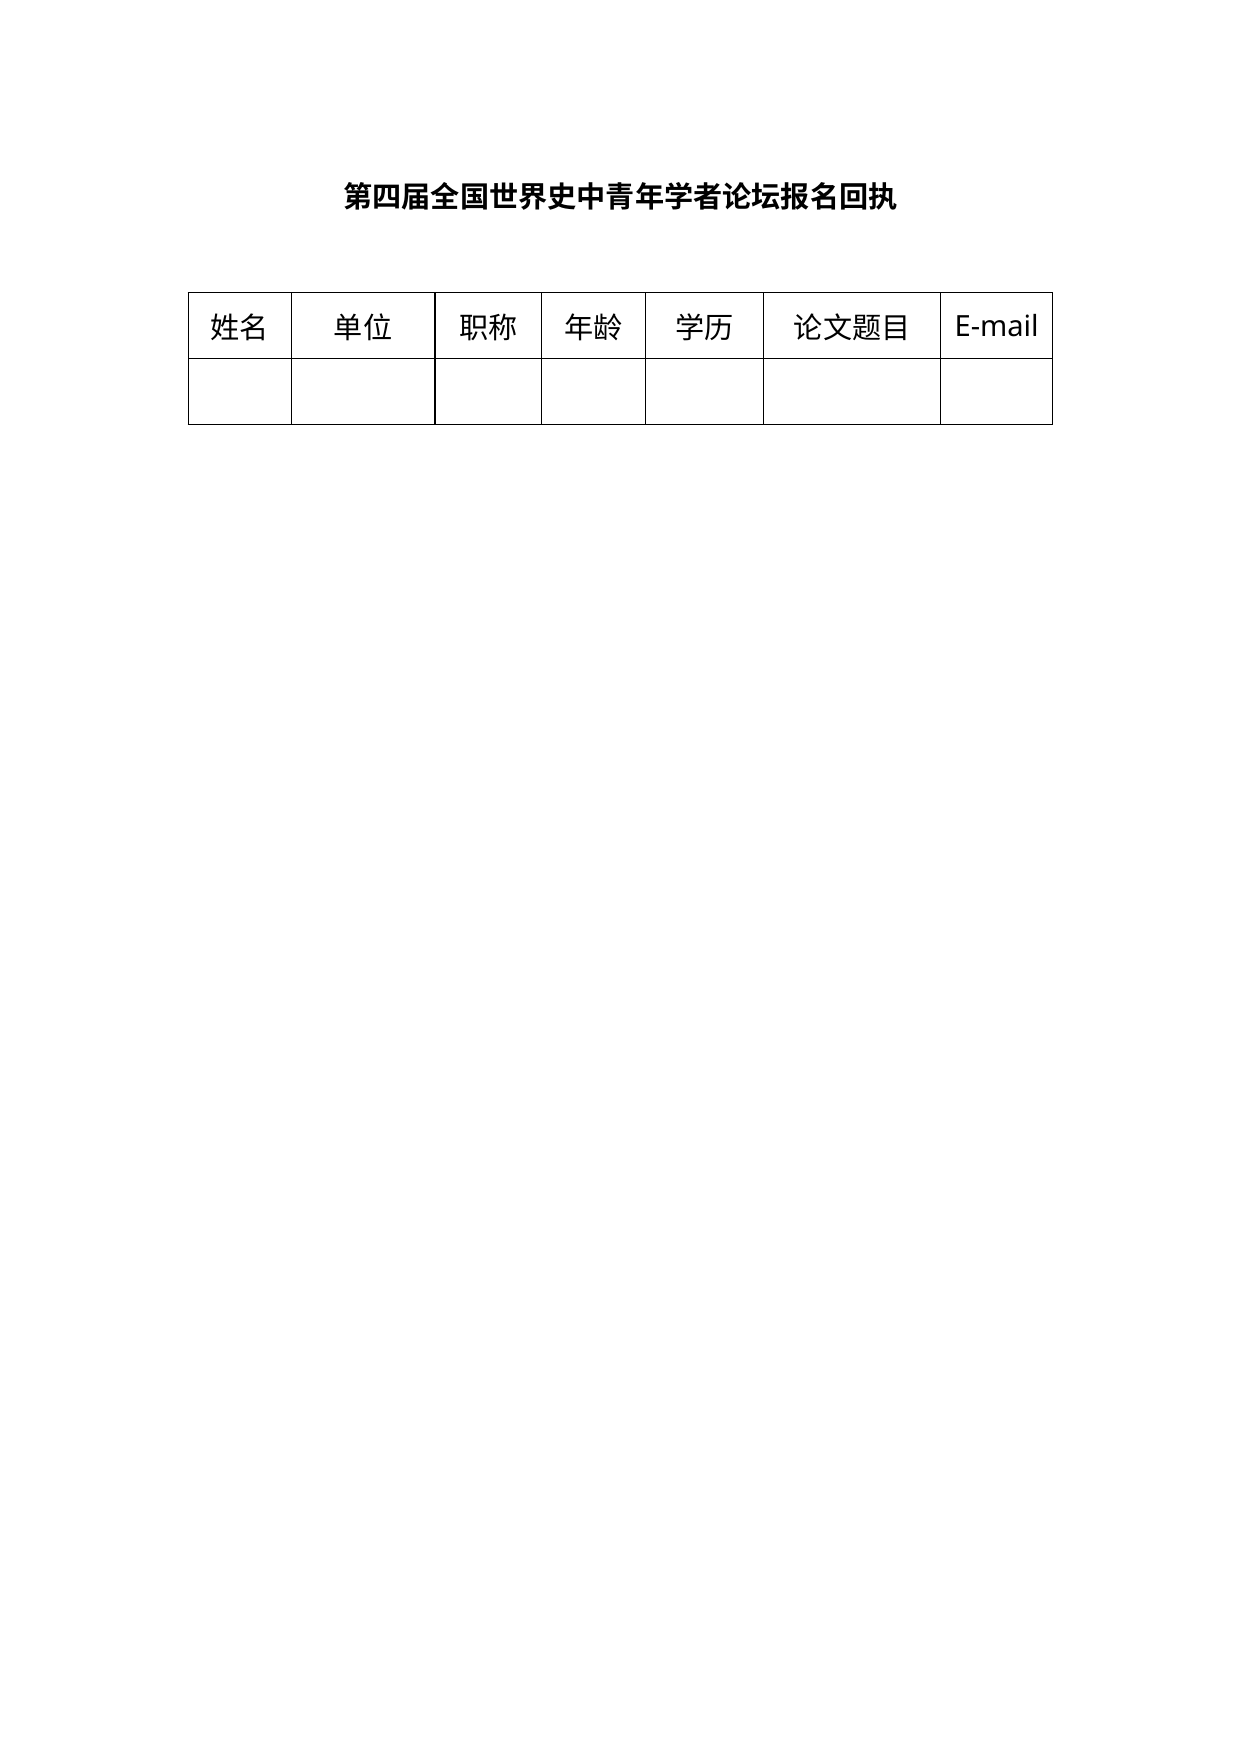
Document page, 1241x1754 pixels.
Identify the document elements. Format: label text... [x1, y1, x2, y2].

table_header 职称 [436, 293, 541, 358]
table_cell [941, 359, 1052, 424]
table_header 姓名 [189, 293, 291, 358]
table_header 年龄 [542, 293, 645, 358]
table_cell [292, 359, 434, 424]
table_cell [542, 359, 645, 424]
text 第四届全国世界史中青年学者论坛报名回执 [187, 162, 1053, 227]
table_cell [764, 359, 940, 424]
table_cell [436, 359, 541, 424]
table_cell [189, 359, 291, 424]
table_header E-mail [941, 293, 1052, 358]
table_cell [646, 359, 763, 424]
table_header 学历 [646, 293, 763, 358]
table_header 论文题目 [764, 293, 940, 358]
table_header 单位 [292, 293, 434, 358]
